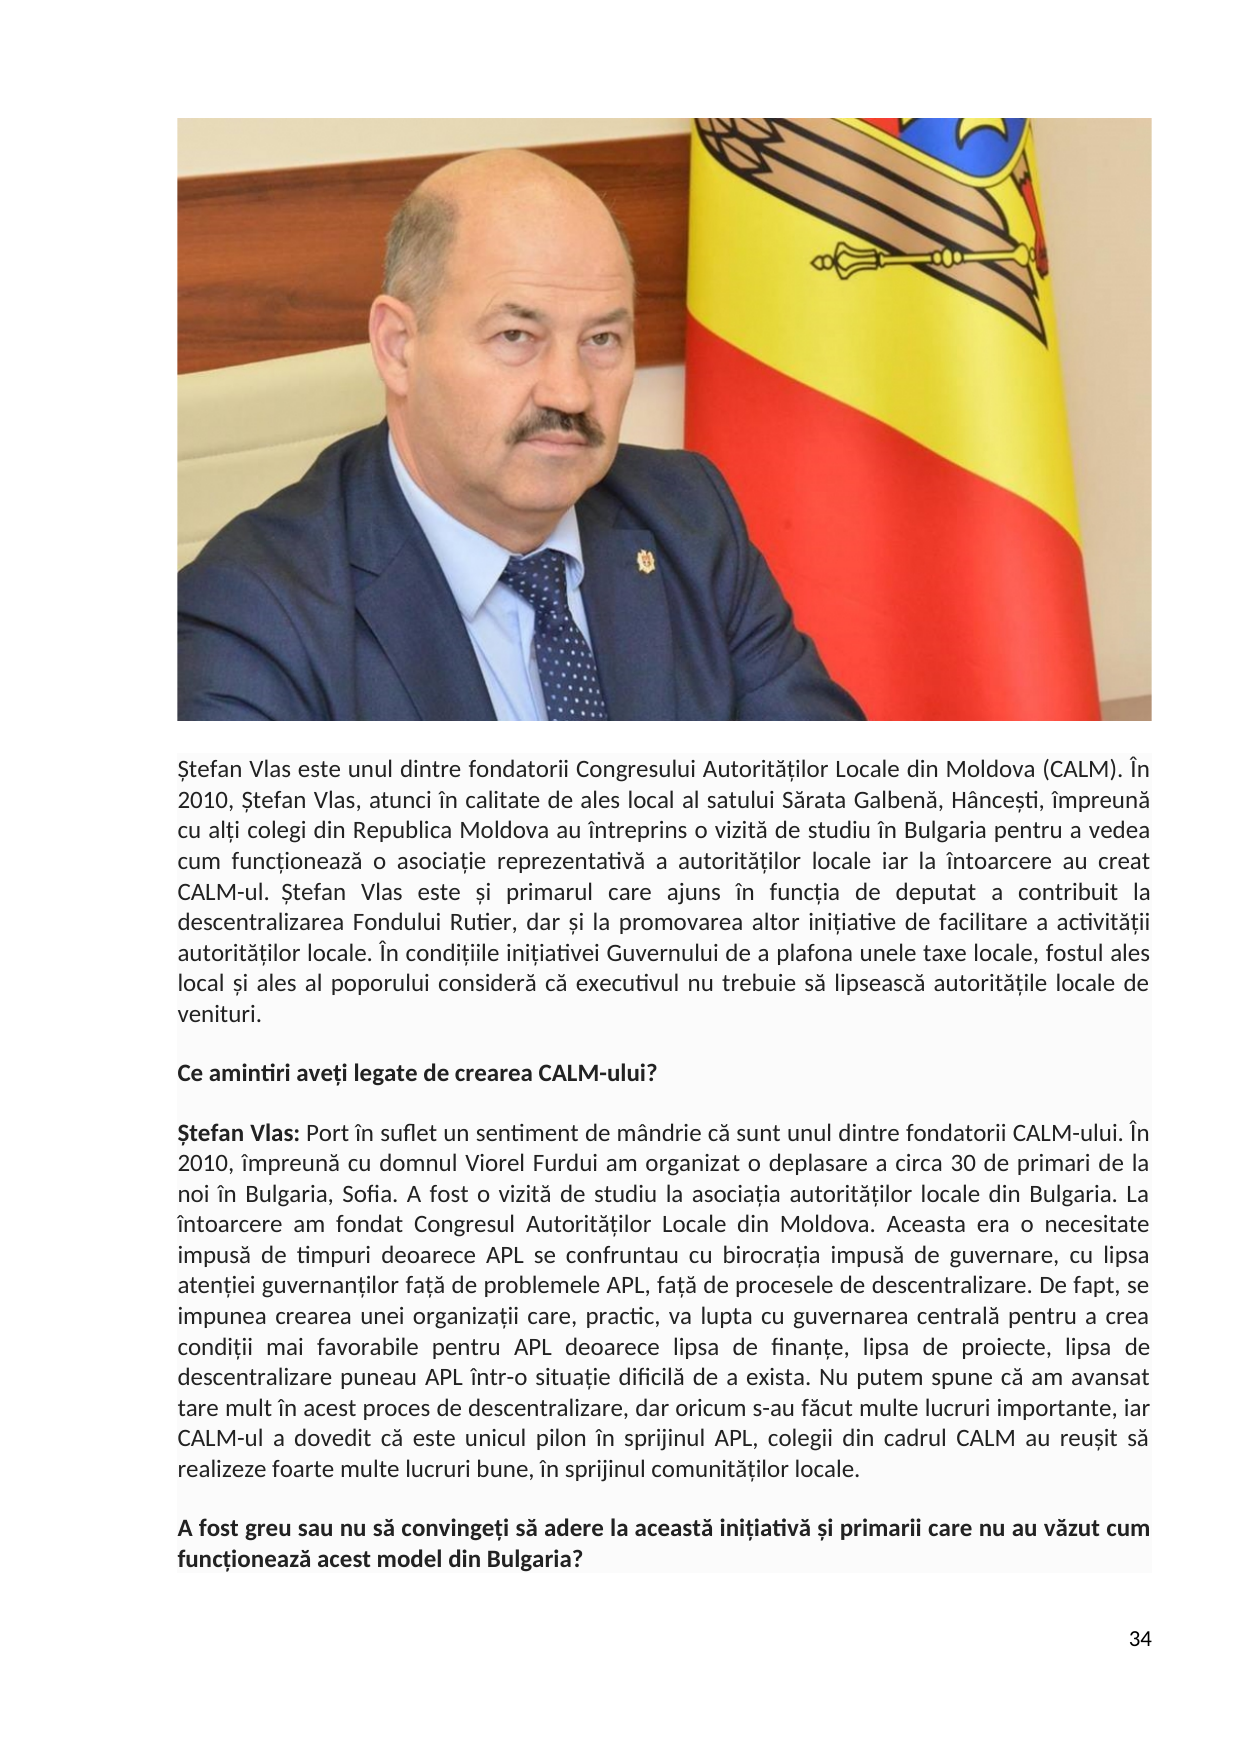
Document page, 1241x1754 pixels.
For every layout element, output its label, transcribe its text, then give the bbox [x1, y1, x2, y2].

text Ștefan Vlas: Port în suflet un sentiment de mândrie că sunt unul dintre fondatorii CALM-ului. În 2010, împreună cu domnul Viorel Furdui am organizat o deplasare a circa 30 de primari de la noi în Bulgaria, Sofia. A fost o vizită de studiu la asociația autorităților locale din Bulgaria. La întoarcere am fondat Congresul Autorităților Locale din Moldova. Aceasta era o necesitate impusă de timpuri deoarece APL se confruntau cu birocrația impusă de guvernare, cu lipsa atenției guvernanților față de problemele APL, față de procesele de descentralizare. De fapt, se impunea crearea unei organizații care, practic, va lupta cu guvernarea centrală pentru a crea condiții mai favorabile pentru APL deoarece lipsa de finanțe, lipsa de proiecte, lipsa de descentralizare puneau APL într-o situație dificilă de a exista. Nu putem spune că am avansat tare mult în acest proces de descentralizare, dar oricum s-au făcut multe lucruri importante, iar CALM-ul a dovedit că este unicul pilon în sprijinul APL, colegii din cadrul CALM au reușit să realizeze foarte multe lucruri bune, în sprijinul comunităților locale. [177, 1117, 1152, 1483]
text Ștefan Vlas este unul dintre fondatorii Congresului Autorităților Locale din Moldova (CALM). În 2010, Ștefan Vlas, atunci în calitate de ales local al satului Sărata Galbenă, Hâncești, împreună cu alți colegi din Republica Moldova au întreprins o vizită de studiu în Bulgaria pentru a vedea cum funcționează o asociație reprezentativă a autorităților locale iar la întoarcere au creat CALM-ul. Ștefan Vlas este și primarul care ajuns în funcția de deputat a contribuit la descentralizarea Fondului Rutier, dar și la promovarea altor inițiative de facilitare a activității autorităților locale. În condițiile inițiativei Guvernului de a plafona unele taxe locale, fostul ales local și ales al poporului consideră că executivul nu trebuie să lipsească autoritățile locale de venituri. [177, 753, 1152, 1028]
text A fost greu sau nu să convingeți să adere la această inițiativă și primarii care nu au văzut cum funcționează acest model din Bulgaria? [177, 1512, 1152, 1573]
text Ce amintiri aveți legate de crearea CALM-ului? [177, 1057, 1152, 1088]
picture [177, 118, 1152, 721]
